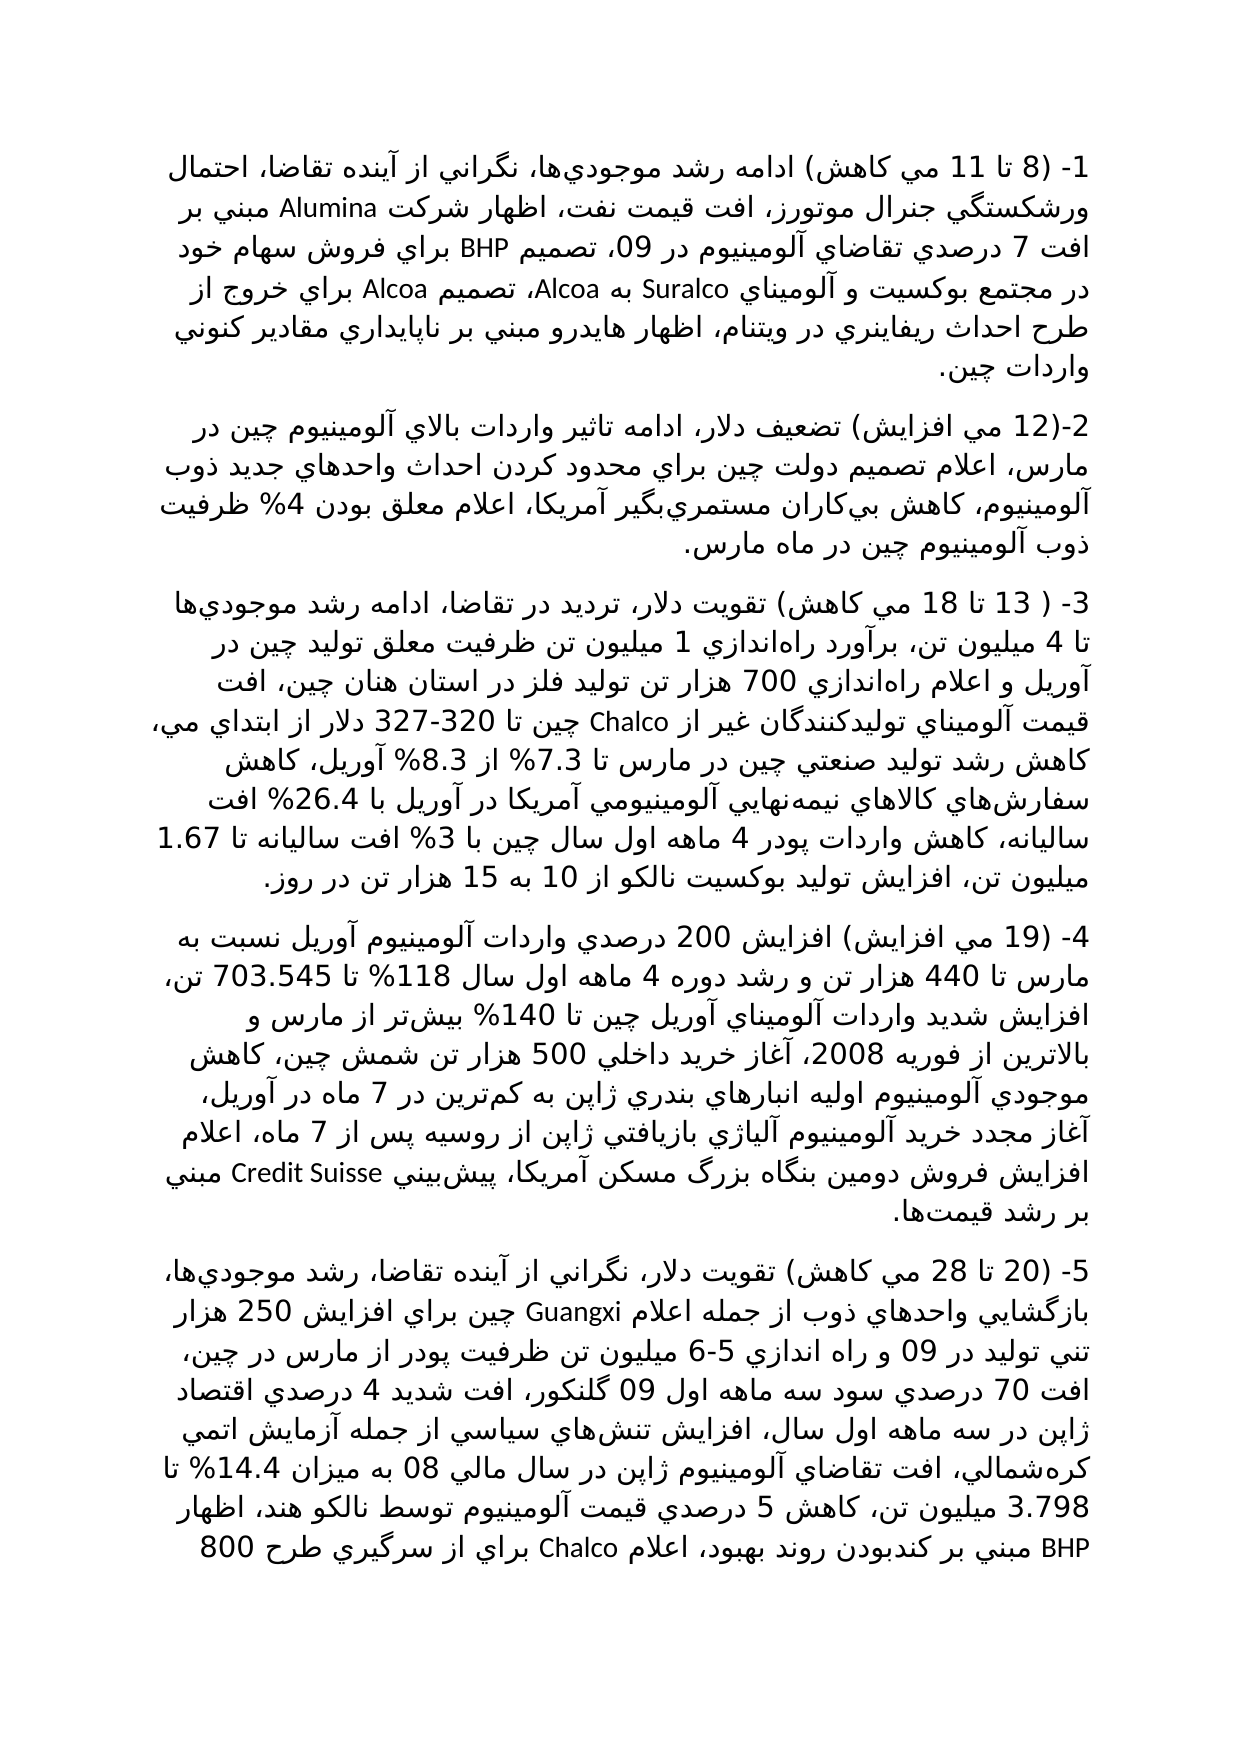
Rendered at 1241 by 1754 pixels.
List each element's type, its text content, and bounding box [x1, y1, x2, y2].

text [150, 1254, 1090, 1565]
text 4- (19 مي افزايش) افزايش 200 درصدي واردات آلومينيوم آوريل نسبت به مارس تا 440 هزار تن و رشد دوره 4 ماهه اول سال 118% تا 703.545 تن، افزايش شديد واردات آلوميناي آوريل چين تا 140% بيش‌تر از مارس و بالاترين از فوريه 2008، آغاز خريد داخلي 500 هزار تن شمش چين، كاهش موجودي آلومينيوم اوليه انبارهاي بندري ژاپن به كم‌ترين در 7 ماه در آوريل، آغاز مجدد خريد آلومينيوم آلياژي بازيافتي ژاپن از روسيه پس از 7 ماه، اعلام افزايش فروش دومين بنگاه بزرگ مسكن آمريكا، پيش‌بيني ‍Credit Suisse مبني بر رشد قيمت‌ها. [150, 920, 1090, 1229]
text 3- ( 13 تا 18 مي كاهش) تقويت دلار، ترديد در تقاضا، ادامه رشد موجودي‌ها تا 4 ميليون تن، برآورد راه‌اندازي 1 ميليون تن ظرفيت معلق توليد چين در آوريل و اعلام راه‌اندازي 700 هزار تن توليد فلز در استان هنان چين، افت قيمت آلوميناي توليدكنندگان غير از Chalco چين تا 320-327 دلار از ابتداي مي، كاهش رشد توليد صنعتي چين در مارس تا 7.3% از 8.3% آوريل، كاهش سفارش‌هاي كالاهاي نيمه‌نهايي آلومينيومي آمريكا در آوريل با 26.4% افت ساليانه، كاهش واردات پودر 4 ماهه اول سال چين با 3% افت ساليانه تا 1.67 ميليون تن، افزايش توليد بوكسيت نالكو از 10 به 15 هزار تن در روز. [150, 586, 1090, 894]
text 2-(12 مي افزايش) تضعيف دلار، ادامه تاثير واردات بالاي آلومينيوم چين در مارس، اعلام تصميم دولت چين براي محدود كردن احداث واحدهاي جديد ذوب آلومينيوم، كاهش بي‌كاران مستمري‌بگير آمريكا، اعلام معلق بودن 4% ظرفيت ذوب آلومينيوم چين در ماه مارس. [150, 409, 1090, 560]
text 1- (8 تا 11 مي كاهش) ادامه رشد موجودي‌ها، نگراني از آينده تقاضا، احتمال ورشكستگي جنرال موتورز، افت قيمت نفت، اظهار شركت Alumina مبني بر افت 7 درصدي تقاضاي آلومينيوم در 09، تصميم BHP براي فروش سهام خود در مجتمع بوكسيت و آلوميناي Suralco به Alcoa، تصميم Alcoa براي خروج از طرح احداث ريفاينري در ويتنام، اظهار هايدرو مبني بر ناپايداري مقادير كنوني واردات چين. [150, 150, 1090, 384]
